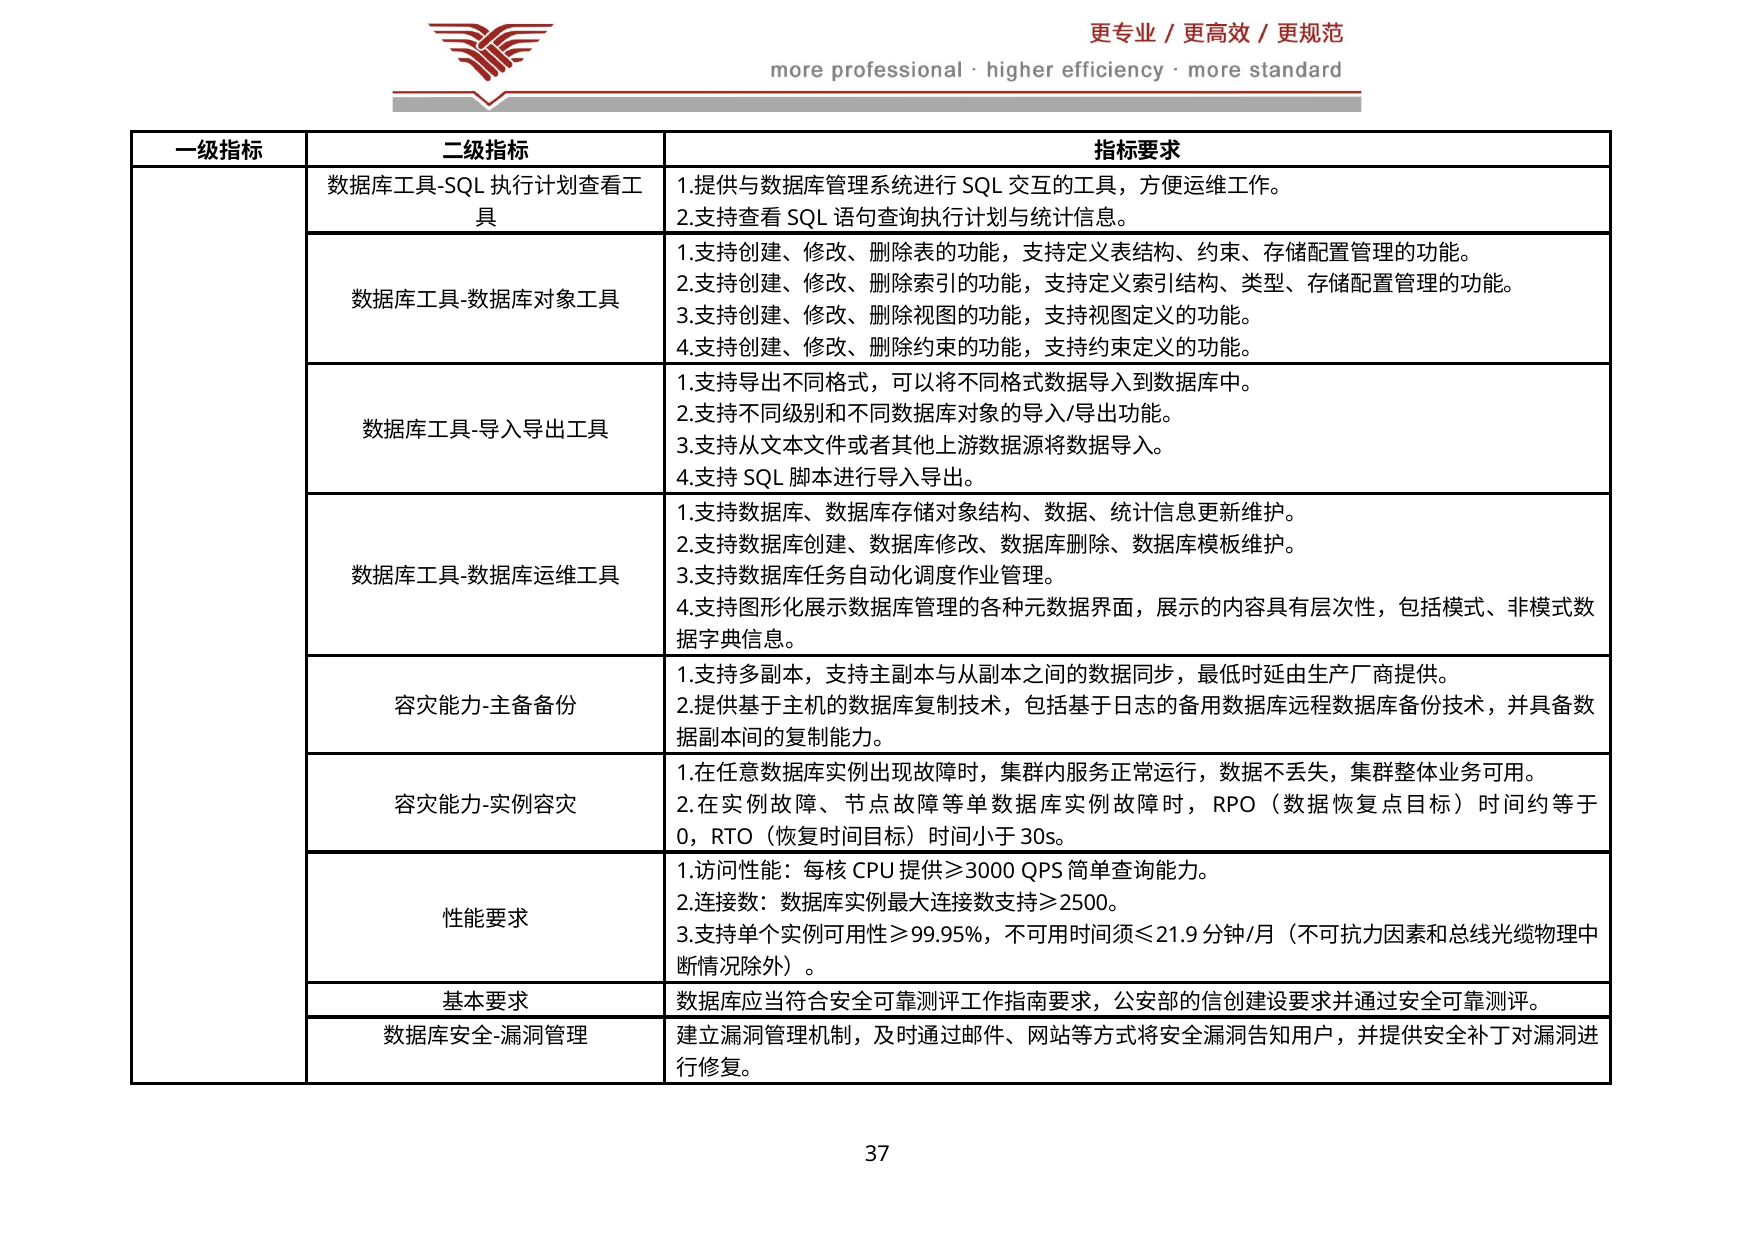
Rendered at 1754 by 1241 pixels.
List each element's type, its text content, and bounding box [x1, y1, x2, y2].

table_cell 数据库应当符合安全可靠测评工作指南要求，公安部的信创建设要求并通过安全可靠测评。 [666, 984, 1609, 1015]
table_cell 容灾能力-实例容灾 [308, 755, 663, 850]
table_cell 容灾能力-主备备份 [308, 657, 663, 752]
table_cell 1.在任意数据库实例出现故障时，集群内服务正常运行，数据不丢失，集群整体业务可用。 2.在实例故障、节点故障等单数据库实例故障时，RPO（数据恢复点目标）时间约等于0，RTO（恢复时间目标）时间小于30s。 [666, 755, 1609, 850]
table_cell 基本要求 [308, 984, 663, 1015]
table_header 指标要求 [666, 133, 1609, 165]
table_cell 1.支持导出不同格式，可以将不同格式数据导入到数据库中。 2.支持不同级别和不同数据库对象的导入/导出功能。 3.支持从文本文件或者其他上游数据源将数据导入。 4.支持 SQL 脚本进行导入导出。 [666, 365, 1609, 492]
table_cell 数据库工具-导入导出工具 [308, 365, 663, 492]
table_cell 1.支持创建、修改、删除表的功能，支持定义表结构、约束、存储配置管理的功能。 2.支持创建、修改、删除索引的功能，支持定义索引结构、类型、存储配置管理的功能。 3.支持创建、修改、删除视图的功能，支持视图定义的功能。 4.支持创建、修改、删除约束的功能，支持约束定义的功能。 [666, 235, 1609, 362]
table_cell 数据库工具-数据库对象工具 [308, 235, 663, 362]
table_cell 数据库工具-SQL 执行计划查看工具 [308, 168, 663, 231]
table_cell 1.支持数据库、数据库存储对象结构、数据、统计信息更新维护。 2.支持数据库创建、数据库修改、数据库删除、数据库模板维护。 3.支持数据库任务自动化调度作业管理。 4.支持图形化展示数据库管理的各种元数据界面，展示的内容具有层次性，包括模式、非模式数据字典信息。 [666, 495, 1609, 654]
table_cell 1.访问性能：每核CPU提供≥3000 QPS简单查询能力。 2.连接数：数据库实例最大连接数支持≥2500。 3.支持单个实例可用性≥99.95%，不可用时间须≤21.9分钟/月（不可抗力因素和总线光缆物理中断情况除外）。 [666, 854, 1609, 981]
table_header 一级指标 [133, 133, 305, 165]
table_cell 数据库工具-数据库运维工具 [308, 495, 663, 654]
table_cell 性能要求 [308, 854, 663, 981]
picture [392, 0, 1362, 112]
table_cell 建立漏洞管理机制，及时通过邮件、网站等方式将安全漏洞告知用户，并提供安全补丁对漏洞进行修复。 [666, 1019, 1609, 1082]
table_header 二级指标 [308, 133, 663, 165]
table_cell 1.提供与数据库管理系统进行 SQL 交互的工具，方便运维工作。 2.支持查看 SQL 语句查询执行计划与统计信息。 [666, 168, 1609, 231]
table_cell 1.支持多副本，支持主副本与从副本之间的数据同步，最低时延由生产厂商提供。 2.提供基于主机的数据库复制技术，包括基于日志的备用数据库远程数据库备份技术，并具备数据副本间的复制能力。 [666, 657, 1609, 752]
table_cell 数据库安全-漏洞管理 [308, 1019, 663, 1082]
